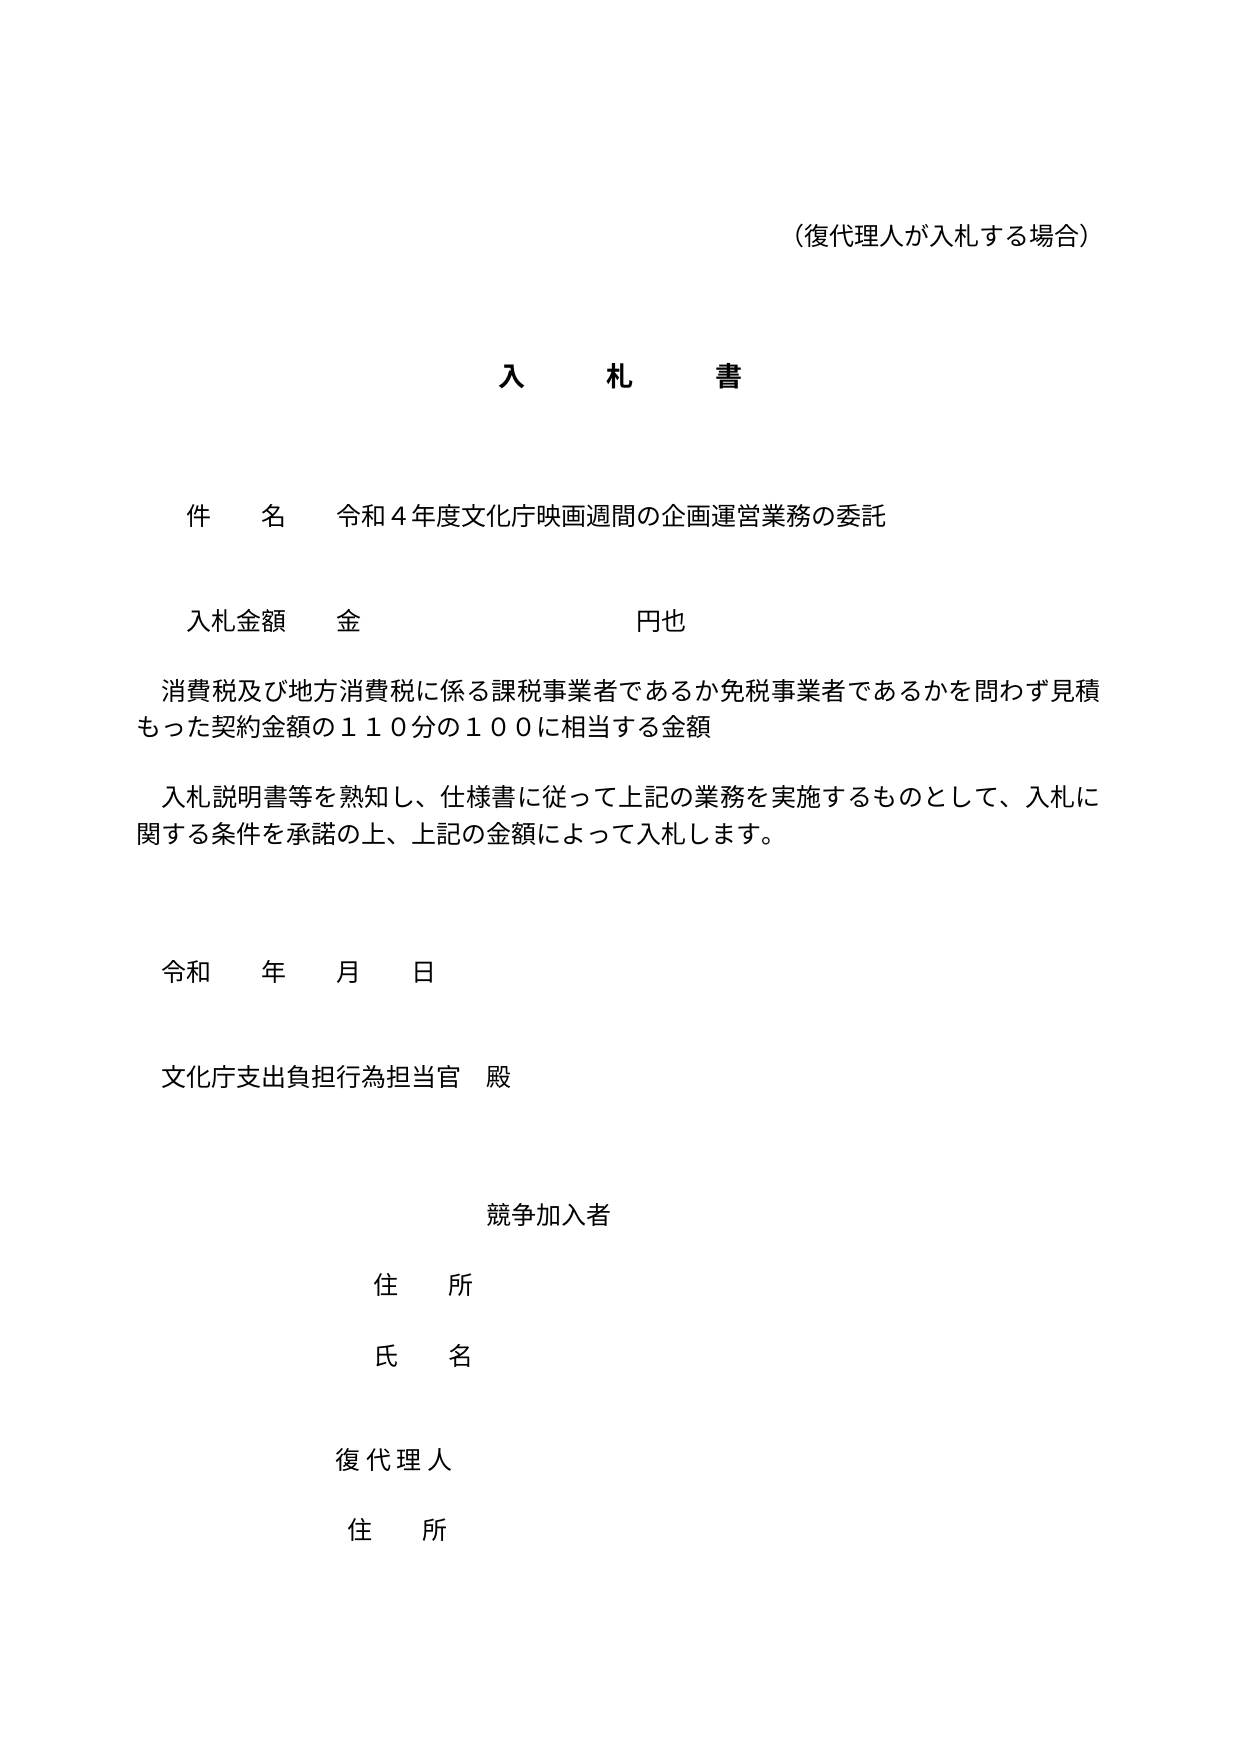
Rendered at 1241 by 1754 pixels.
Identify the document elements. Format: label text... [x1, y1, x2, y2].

text 消費税及び地方消費税に係る課税事業者であるか免税事業者であるかを問わず見積もった契約金額の１１０分の１００に相当する金額 [136, 671, 1104, 744]
text 入 札 書 [136, 355, 1104, 394]
text 入札説明書等を熟知し、仕様書に従って上記の業務を実施するものとして、入札に関する条件を承諾の上、上記の金額によって入札します。 [136, 778, 1104, 850]
text 入札金額 金 円也 [136, 601, 1104, 637]
text 復 代 理 人 [136, 1440, 1104, 1477]
text 令和 年 月 日 [136, 953, 1104, 989]
text 住 所 [136, 1266, 1104, 1302]
text （復代理人が入札する場合） [136, 217, 1104, 253]
text 競争加入者 [136, 1195, 1104, 1232]
text 文化庁支出負担行為担当官 殿 [136, 1057, 1104, 1093]
text 氏 名 [136, 1336, 1104, 1372]
text 件 名 令和４年度文化庁映画週間の企画運営業務の委託 [136, 497, 1104, 533]
text 住 所 [136, 1511, 1104, 1547]
